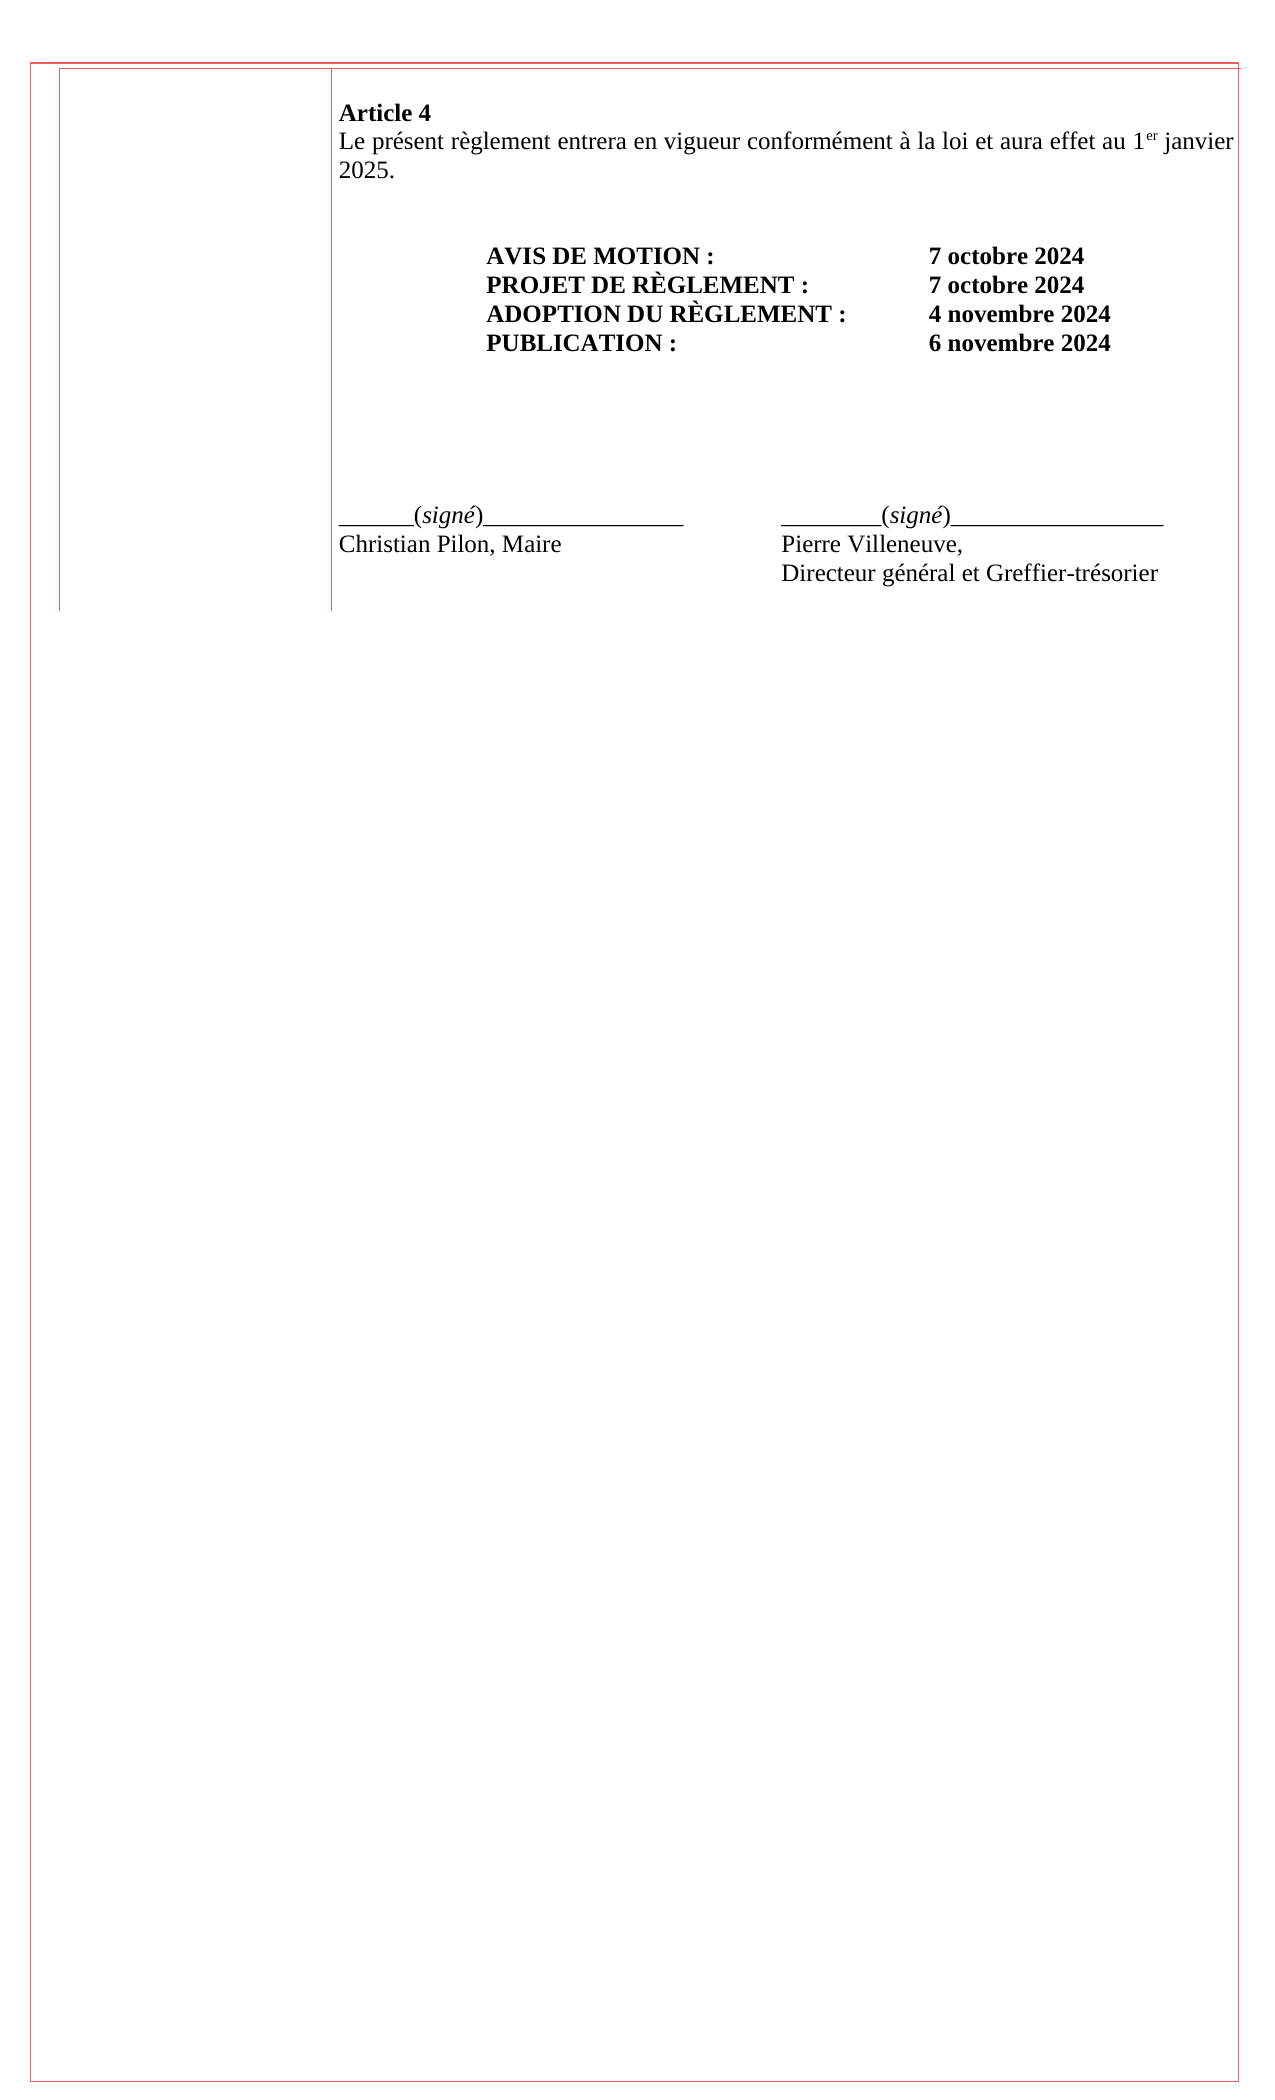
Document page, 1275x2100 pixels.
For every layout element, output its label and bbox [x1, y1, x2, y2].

table_header [60, 69, 331, 611]
table_header [332, 69, 1238, 611]
